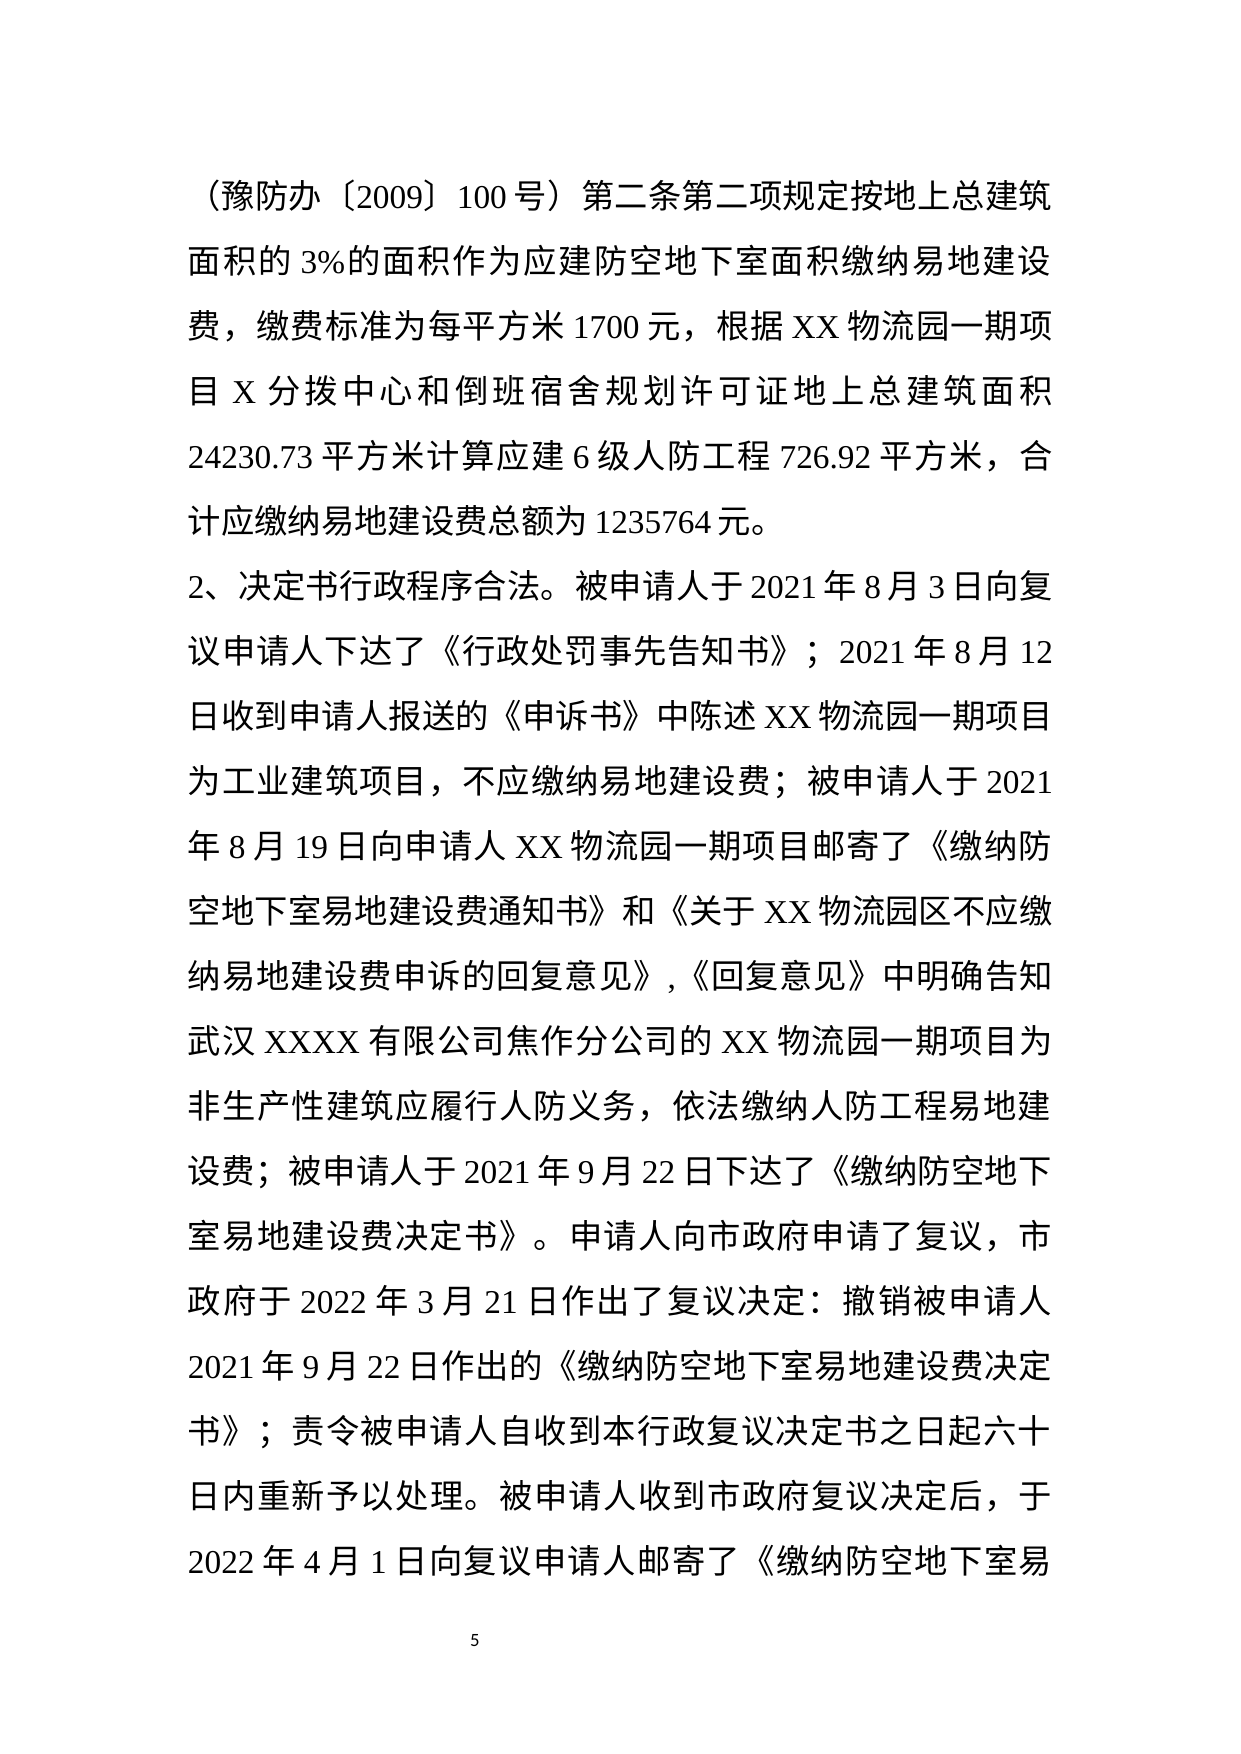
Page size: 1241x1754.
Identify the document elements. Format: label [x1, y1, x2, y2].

text [188, 552, 1053, 1592]
text [188, 162, 1053, 552]
